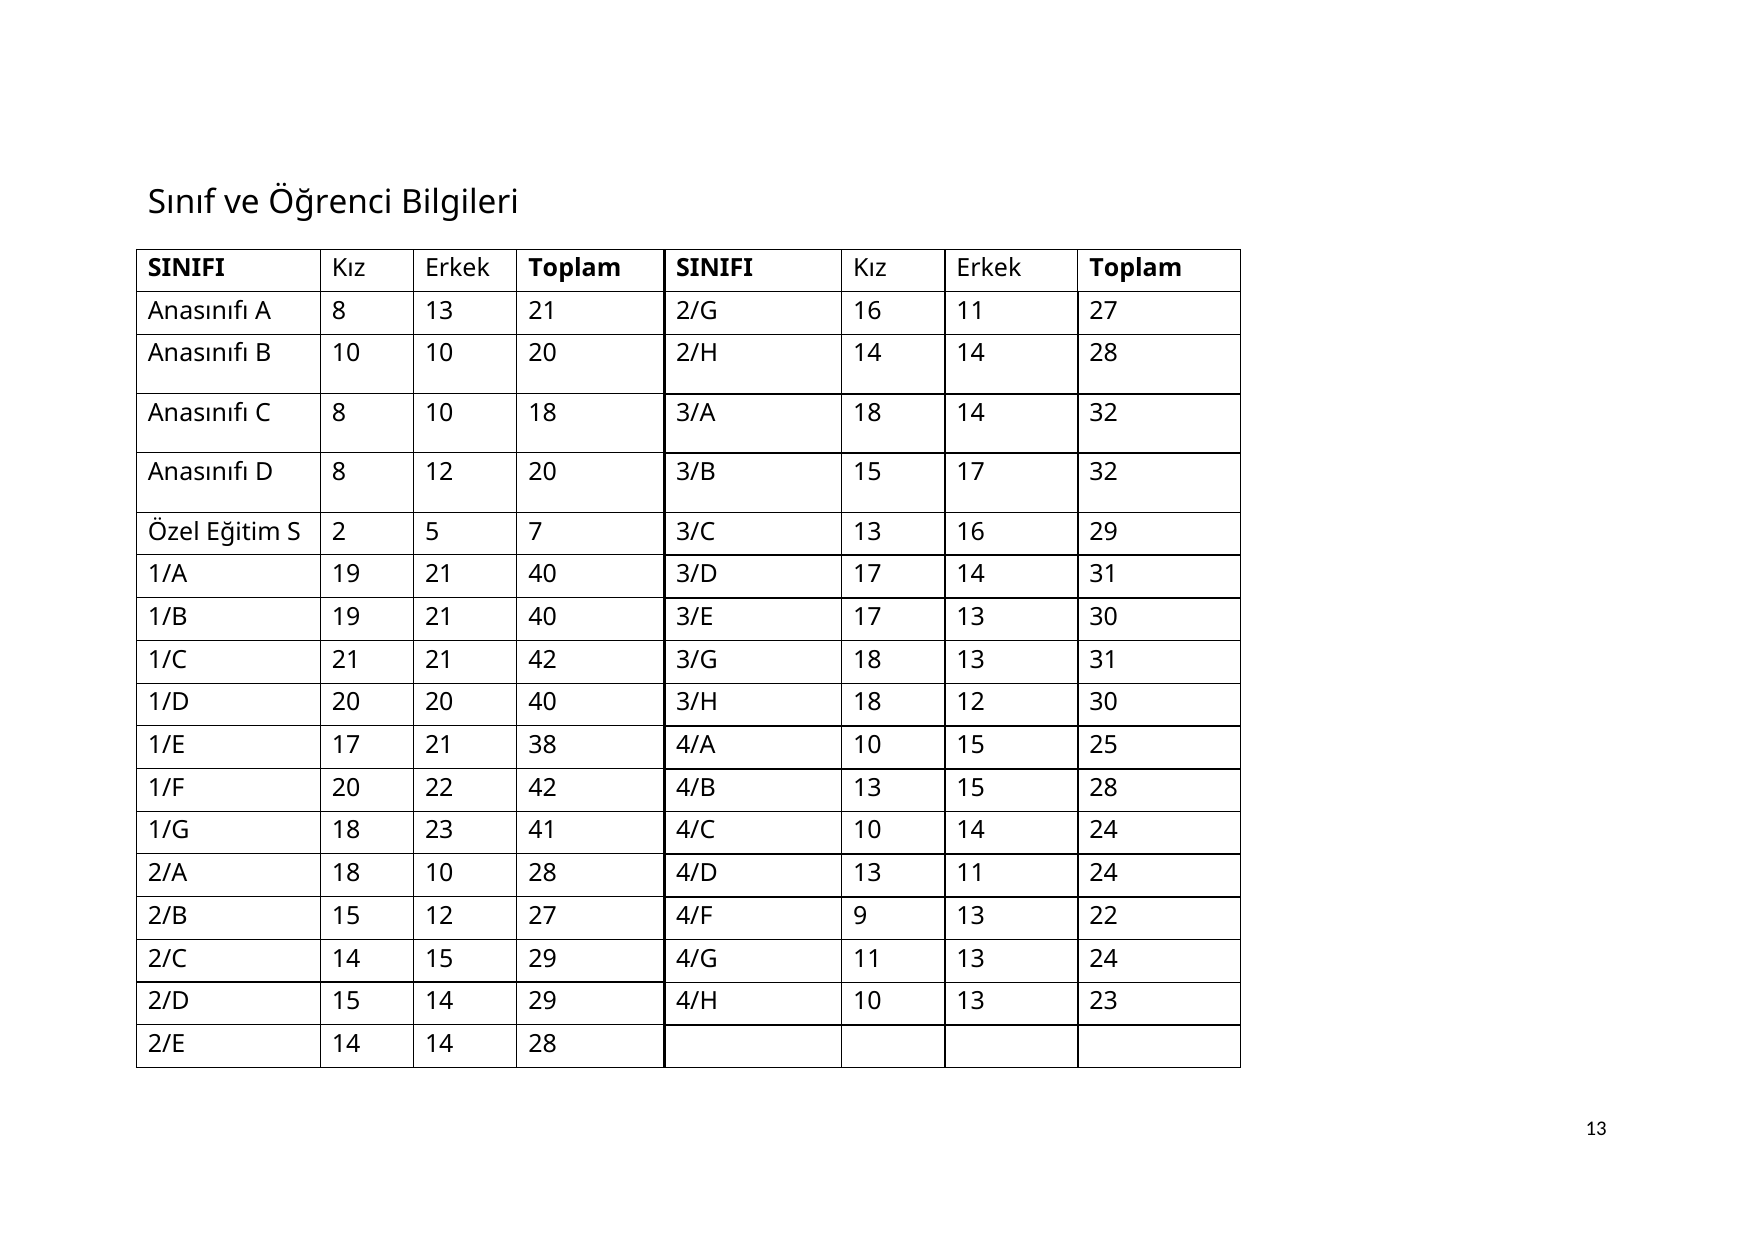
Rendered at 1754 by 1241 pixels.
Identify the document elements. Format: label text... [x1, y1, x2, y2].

table_cell 8 [321, 394, 413, 452]
table_cell Özel Eğitim S [137, 513, 320, 554]
table_cell 4/G [666, 940, 841, 981]
table_cell 30 [1079, 599, 1240, 640]
table_cell 8 [321, 292, 413, 333]
table_cell 1/G [137, 812, 320, 853]
table_cell 3/E [666, 599, 841, 640]
table_cell 14 [946, 556, 1077, 597]
table_cell 18 [842, 395, 944, 452]
table_cell 38 [517, 726, 663, 768]
table_cell 31 [1079, 556, 1240, 597]
table_cell 14 [842, 335, 944, 393]
table_cell Anasınıfı D [137, 453, 320, 512]
table_cell 13 [842, 513, 944, 554]
table_cell 19 [321, 555, 413, 597]
table_cell 29 [1079, 513, 1240, 554]
table_cell 10 [842, 812, 944, 853]
table_cell 21 [414, 598, 516, 640]
table_cell 13 [842, 855, 944, 896]
table_cell 22 [414, 769, 516, 811]
table_cell 15 [321, 983, 413, 1024]
table_cell 21 [414, 726, 516, 768]
table_cell 7 [517, 513, 663, 554]
table_cell 31 [1079, 641, 1240, 682]
table_cell 17 [842, 556, 944, 597]
table_cell 27 [517, 897, 663, 939]
table_cell 16 [842, 292, 944, 333]
table_cell 2/H [666, 335, 841, 393]
table_cell 42 [517, 769, 663, 811]
table_cell 15 [842, 454, 944, 512]
table_cell 11 [842, 940, 944, 981]
table_cell 22 [1079, 898, 1240, 939]
table_cell 24 [1079, 812, 1240, 853]
table_header Erkek [414, 250, 516, 291]
table_cell 27 [1079, 292, 1240, 333]
table_cell 16 [946, 513, 1077, 554]
table_cell 13 [842, 770, 944, 811]
table_cell 12 [414, 897, 516, 939]
table_cell 25 [1079, 727, 1240, 768]
table_cell 4/C [666, 812, 841, 853]
table_cell 14 [946, 335, 1077, 393]
table_cell 17 [842, 599, 944, 640]
table_cell 15 [946, 770, 1077, 811]
table_cell 17 [946, 454, 1077, 512]
table_cell 28 [517, 1025, 663, 1067]
table_cell 18 [321, 812, 413, 853]
table_cell 40 [517, 598, 663, 640]
table_cell Anasınıfı B [137, 335, 320, 393]
table_header Kız [842, 250, 944, 291]
table_cell 4/A [666, 727, 841, 768]
table_header Toplam [1078, 250, 1240, 291]
table_cell 14 [946, 812, 1077, 853]
table_cell [666, 1026, 841, 1067]
table_cell 1/E [137, 726, 320, 768]
table_header Kız [321, 250, 413, 291]
table_cell 15 [414, 940, 516, 981]
table_cell 2/B [137, 897, 320, 939]
table_cell 13 [414, 292, 516, 333]
table_cell 3/A [666, 395, 841, 452]
table_cell 9 [842, 898, 944, 939]
table_cell 10 [414, 335, 516, 393]
table_cell 2 [321, 513, 413, 554]
table_cell 1/C [137, 641, 320, 682]
table_cell 18 [842, 641, 944, 682]
table_cell 3/H [666, 684, 841, 725]
table_cell 28 [1079, 770, 1240, 811]
table_cell 2/D [137, 983, 320, 1024]
table_cell 18 [321, 854, 413, 896]
table_cell 13 [946, 898, 1077, 939]
subtitle Sınıf ve Öğrenci Bilgileri [148, 178, 1606, 224]
table_cell 21 [321, 641, 413, 682]
table_cell 2/G [666, 292, 841, 333]
table_cell 5 [414, 513, 516, 554]
table_cell 10 [414, 854, 516, 896]
table_cell 20 [517, 335, 663, 393]
table_cell 28 [517, 854, 663, 896]
table_cell 4/H [666, 983, 841, 1024]
table_cell 14 [414, 1025, 516, 1067]
table_cell 1/D [137, 684, 320, 725]
table_cell 23 [414, 812, 516, 853]
table_cell [946, 1026, 1077, 1067]
table_cell 41 [517, 812, 663, 853]
table_header SINIFI [137, 250, 320, 291]
table_cell 3/G [666, 641, 841, 682]
table_cell 21 [414, 555, 516, 597]
table_header Erkek [946, 250, 1077, 291]
table_cell 17 [321, 726, 413, 768]
table_cell 10 [414, 394, 516, 452]
table_cell 14 [321, 940, 413, 981]
table_cell 3/D [666, 556, 841, 597]
table_cell 30 [1079, 684, 1240, 725]
table_cell 2/C [137, 940, 320, 981]
table_cell 20 [517, 453, 663, 512]
table_cell 24 [1079, 940, 1240, 981]
table_cell 18 [517, 394, 663, 452]
table_cell 4/D [666, 855, 841, 896]
table_cell 3/B [666, 454, 841, 512]
table_cell 2/E [137, 1025, 320, 1067]
table_cell 15 [946, 727, 1077, 768]
table_cell 1/B [137, 598, 320, 640]
table_cell 1/F [137, 769, 320, 811]
table_cell 23 [1079, 983, 1240, 1024]
table_cell 21 [517, 292, 663, 333]
table_cell 13 [946, 599, 1077, 640]
table_cell 29 [517, 940, 663, 981]
table_cell 14 [321, 1025, 413, 1067]
table_cell 11 [946, 855, 1077, 896]
table_cell 1/A [137, 555, 320, 597]
table_cell 20 [321, 684, 413, 725]
table_cell 21 [414, 641, 516, 682]
table_cell Anasınıfı A [137, 292, 320, 333]
table_cell 10 [842, 727, 944, 768]
table_cell 40 [517, 684, 663, 725]
table_cell 13 [946, 641, 1077, 682]
table_cell 32 [1079, 395, 1240, 452]
table_cell 14 [946, 395, 1077, 452]
table_cell Anasınıfı C [137, 394, 320, 452]
table_cell 32 [1079, 454, 1240, 512]
table_cell 11 [946, 292, 1077, 333]
table_cell 12 [414, 453, 516, 512]
table_cell 8 [321, 453, 413, 512]
table_cell 20 [414, 684, 516, 725]
table_cell 19 [321, 598, 413, 640]
table_cell 12 [946, 684, 1077, 725]
table_cell 10 [842, 983, 944, 1024]
table_cell 10 [321, 335, 413, 393]
table_header SINIFI [666, 250, 841, 291]
table_cell 29 [517, 983, 663, 1024]
table_cell 2/A [137, 854, 320, 896]
table_header Toplam [517, 250, 663, 291]
table_cell 4/B [666, 770, 841, 811]
table_cell 18 [842, 684, 944, 725]
table_cell 14 [414, 983, 516, 1024]
table_cell 28 [1079, 335, 1240, 393]
table_cell 4/F [666, 898, 841, 939]
table_cell 3/C [666, 513, 841, 554]
table_cell 13 [946, 983, 1077, 1024]
table_cell 15 [321, 897, 413, 939]
table_cell [1079, 1026, 1240, 1067]
table_cell 42 [517, 641, 663, 682]
table_cell 20 [321, 769, 413, 811]
table_cell 24 [1079, 855, 1240, 896]
table_cell 13 [946, 940, 1077, 981]
table_cell [842, 1026, 944, 1067]
table_cell 40 [517, 555, 663, 597]
